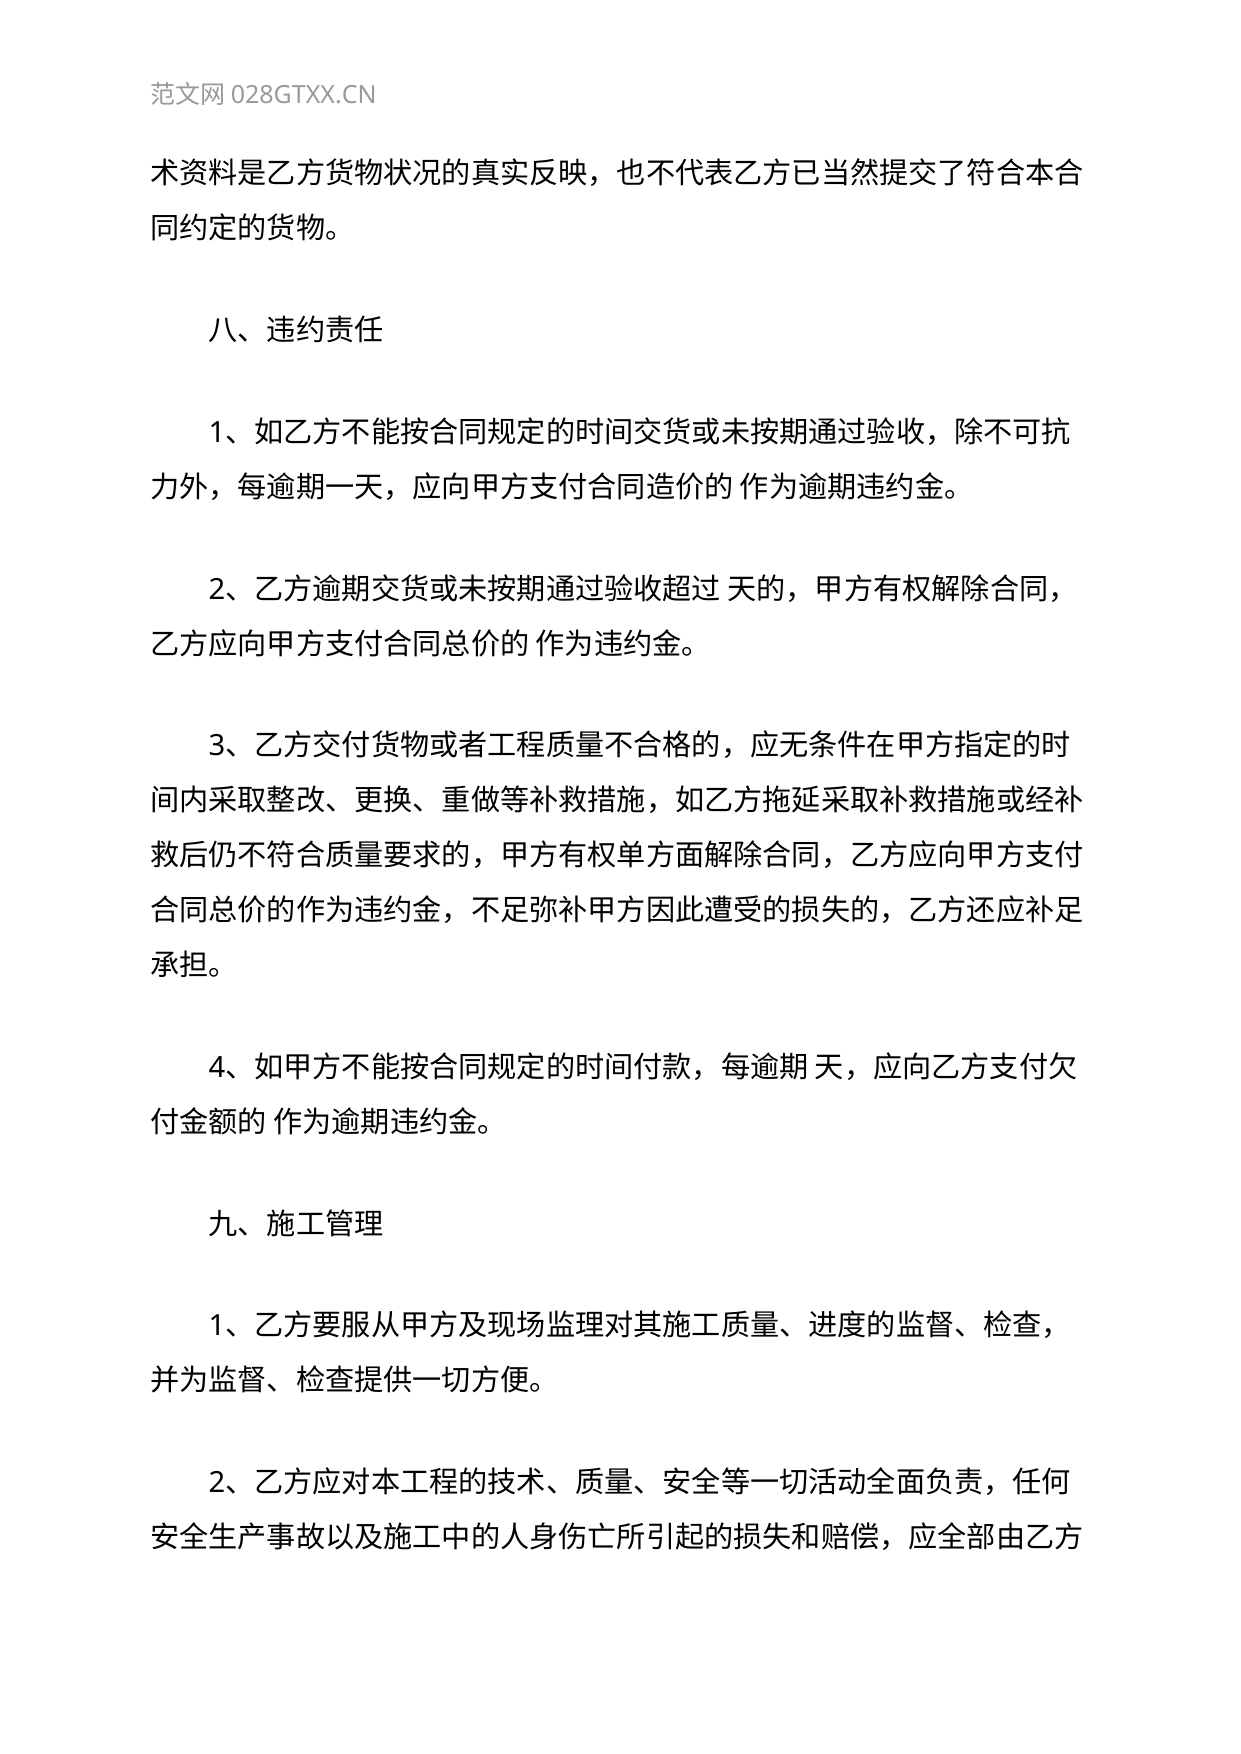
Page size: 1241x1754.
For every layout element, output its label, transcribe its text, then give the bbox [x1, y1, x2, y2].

text 2、乙方逾期交货或未按期通过验收超过 天的，甲方有权解除合同，乙方应向甲方支付合同总价的 作为违约金。 [150, 565, 1090, 662]
text 4、如甲方不能按合同规定的时间付款，每逾期 天，应向乙方支付欠付金额的 作为逾期违约金。 [150, 1043, 1090, 1141]
text 1、如乙方不能按合同规定的时间交货或未按期通过验收，除不可抗力外，每逾期一天，应向甲方支付合同造价的 作为逾期违约金。 [150, 408, 1090, 506]
text 3、乙方交付货物或者工程质量不合格的，应无条件在甲方指定的时间内采取整改、更换、重做等补救措施，如乙方拖延采取补救措施或经补救后仍不符合质量要求的，甲方有权单方面解除合同，乙方应向甲方支付合同总价的作为违约金，不足弥补甲方因此遭受的损失的，乙方还应补足承担。 [150, 722, 1090, 984]
text 八、违约责任 [150, 307, 1090, 349]
text 九、施工管理 [150, 1200, 1090, 1242]
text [150, 1459, 1090, 1556]
text 1、乙方要服从甲方及现场监理对其施工质量、进度的监督、检查，并为监督、检查提供一切方便。 [150, 1302, 1090, 1399]
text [150, 150, 1090, 247]
